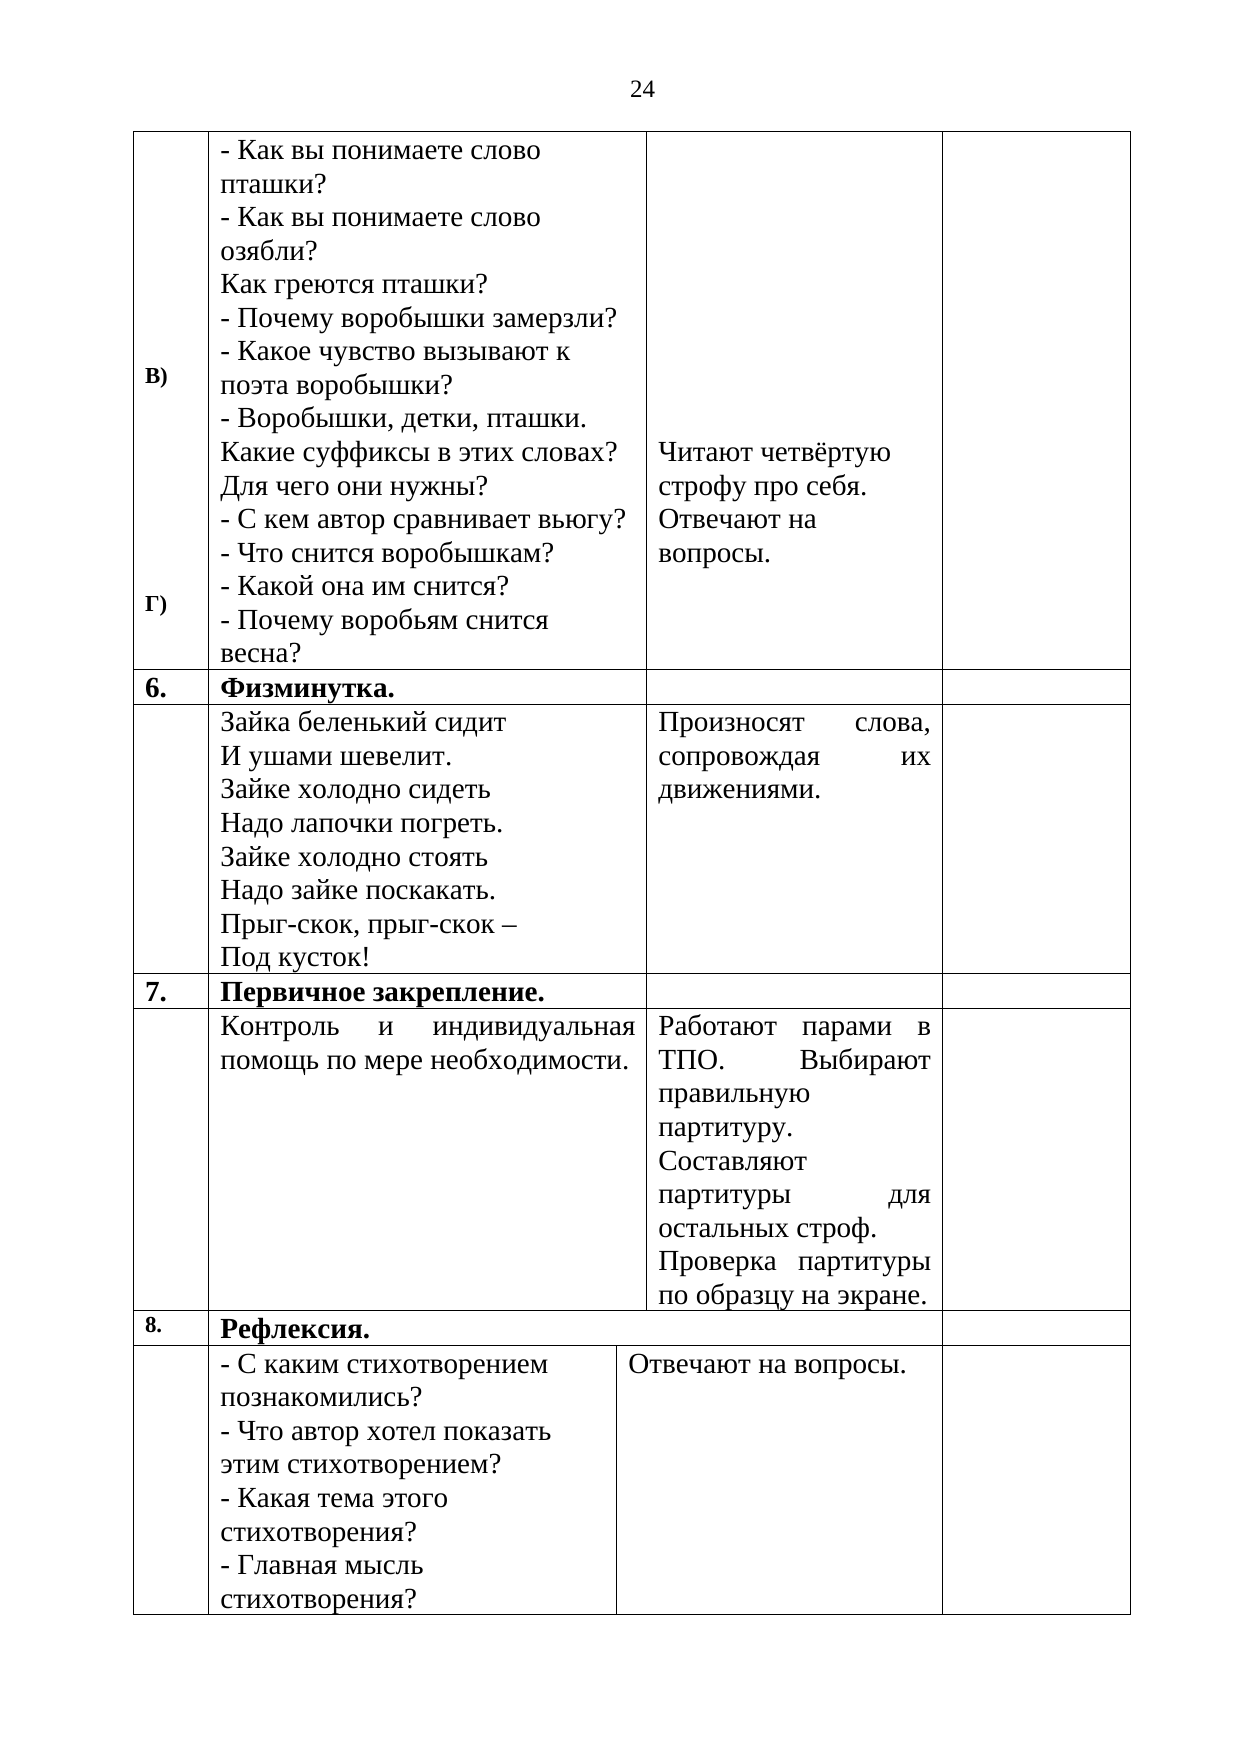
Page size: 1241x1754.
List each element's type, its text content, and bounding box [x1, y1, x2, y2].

table_cell [943, 670, 1130, 703]
table_cell [134, 705, 208, 973]
table_cell [943, 132, 1130, 669]
table_cell [647, 974, 942, 1007]
table_cell 7. [134, 974, 208, 1007]
table_cell [943, 1311, 1130, 1345]
table_cell Физминутка. [209, 670, 646, 703]
table_cell Контроль и индивидуальная помощь по мере необходимости. [209, 1009, 646, 1310]
table_cell [943, 705, 1130, 973]
table_cell [943, 1346, 1130, 1614]
table_cell Произносят слова, сопровождая их движениями. [647, 705, 942, 973]
table_cell 8. [134, 1311, 208, 1345]
table_cell [943, 974, 1130, 1007]
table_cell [209, 132, 646, 669]
table_cell Первичное закрепление. [209, 974, 646, 1007]
table_cell [134, 1009, 208, 1310]
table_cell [209, 1346, 616, 1614]
table_cell Рефлексия. [209, 1311, 942, 1345]
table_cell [647, 132, 942, 669]
table_cell [134, 1346, 208, 1614]
table_cell Зайка беленький сидит И ушами шевелит. Зайке холодно сидеть Надо лапочки погреть. Зайке холодно стоять Надо зайке поскакать. Прыг-скок, прыг-скок – Под кусток! [209, 705, 646, 973]
table_cell Работают парами в ТПО. Выбирают правильную партитуру. Составляют партитуры для остальных строф. Проверка партитуры по образцу на экране. [647, 1009, 942, 1310]
table_cell 6. [134, 670, 208, 703]
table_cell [617, 1346, 942, 1614]
table_cell [647, 670, 942, 703]
table_cell [943, 1009, 1130, 1310]
table_cell А) Б) В) Г) [134, 132, 208, 669]
